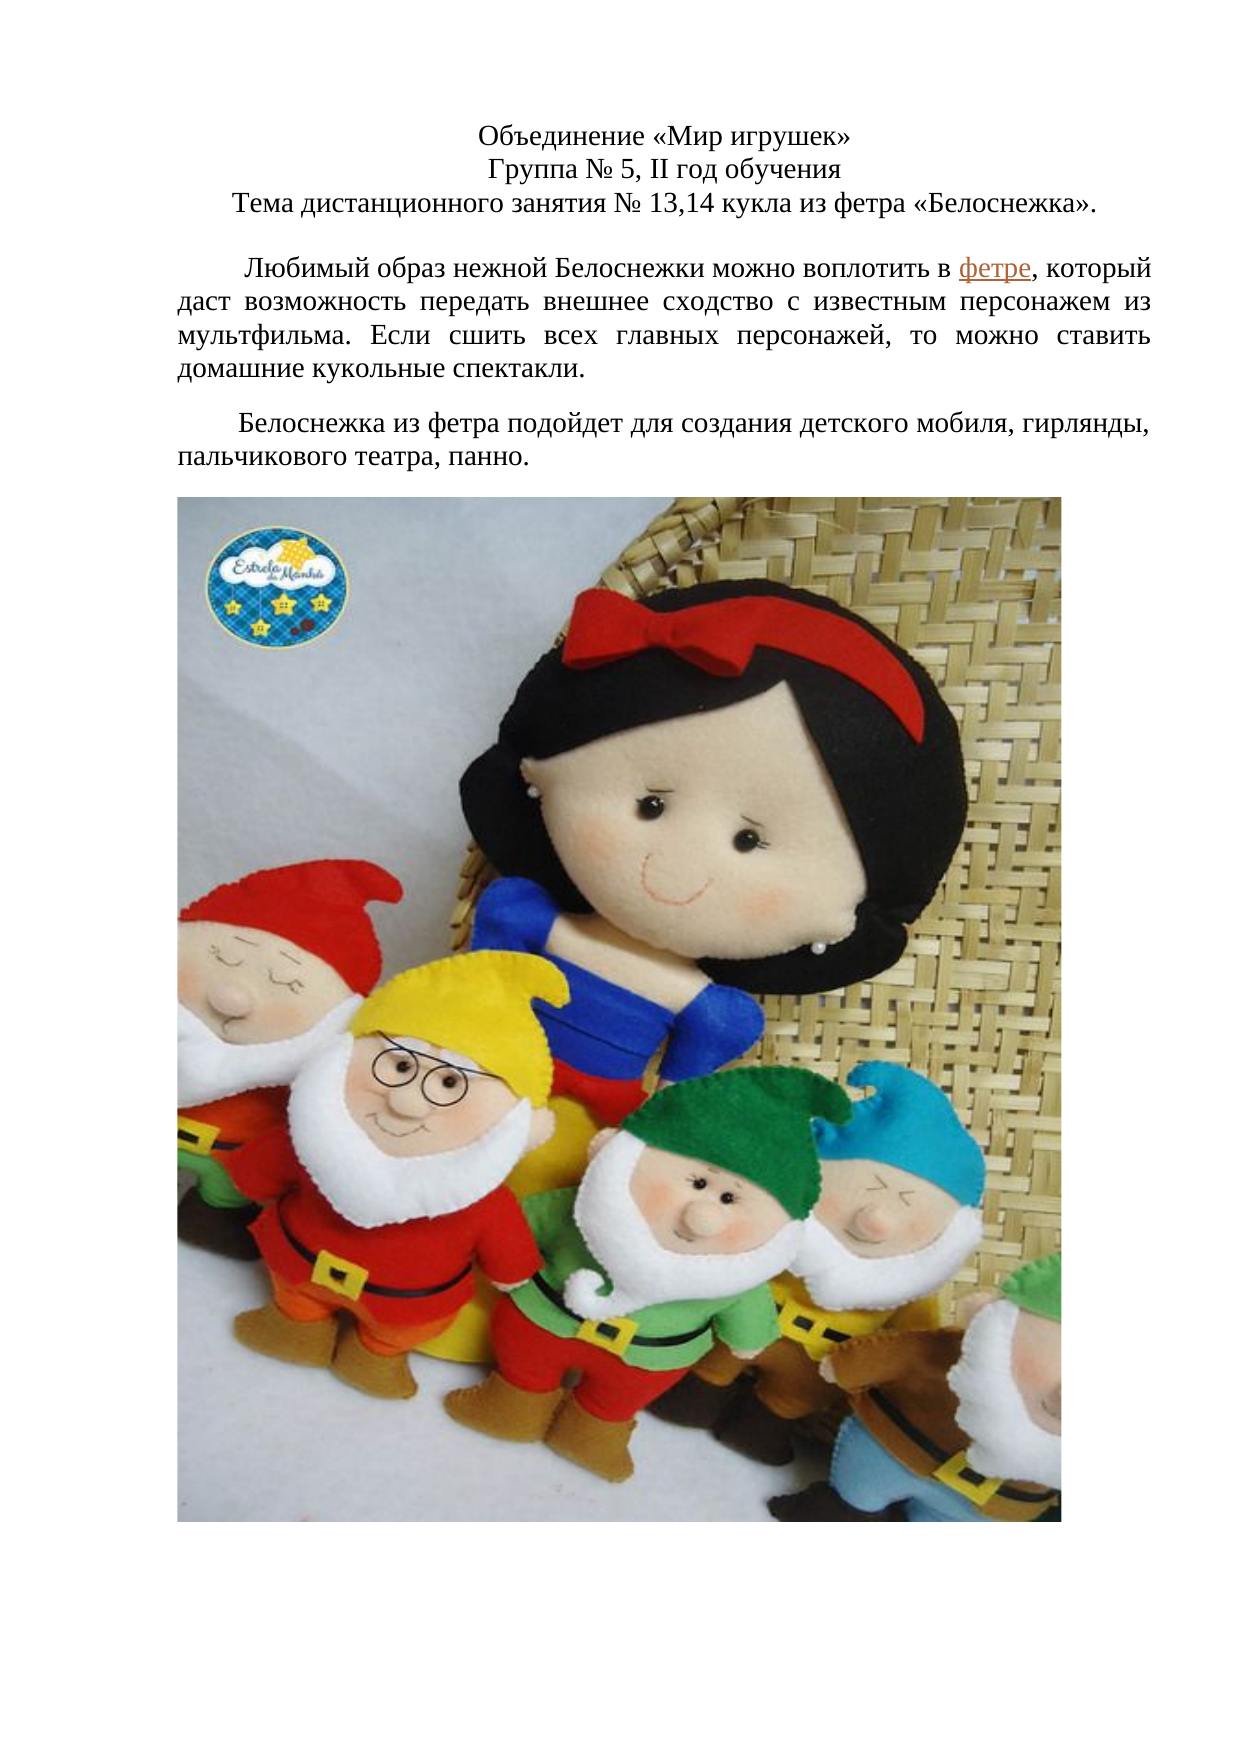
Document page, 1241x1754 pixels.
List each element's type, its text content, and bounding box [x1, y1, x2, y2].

picture [177, 497, 1062, 1522]
text Объединение «Мир игрушек» [177, 118, 1152, 152]
text Группа № 5, II год обучения [177, 152, 1152, 185]
text Любимый образ нежной Белоснежки можно воплотить в фетре, который даст возможность передать внешнее сходство с известным персонажем из мультфильма. Если сшить всех главных персонажей, то можно ставить домашние кукольные спектакли. [177, 250, 1152, 384]
text Белоснежка из фетра подойдет для создания детского мобиля, гирлянды, пальчикового театра, панно. [177, 405, 1152, 472]
text Тема дистанционного занятия № 13,14 кукла из фетра «Белоснежка». [177, 185, 1152, 219]
